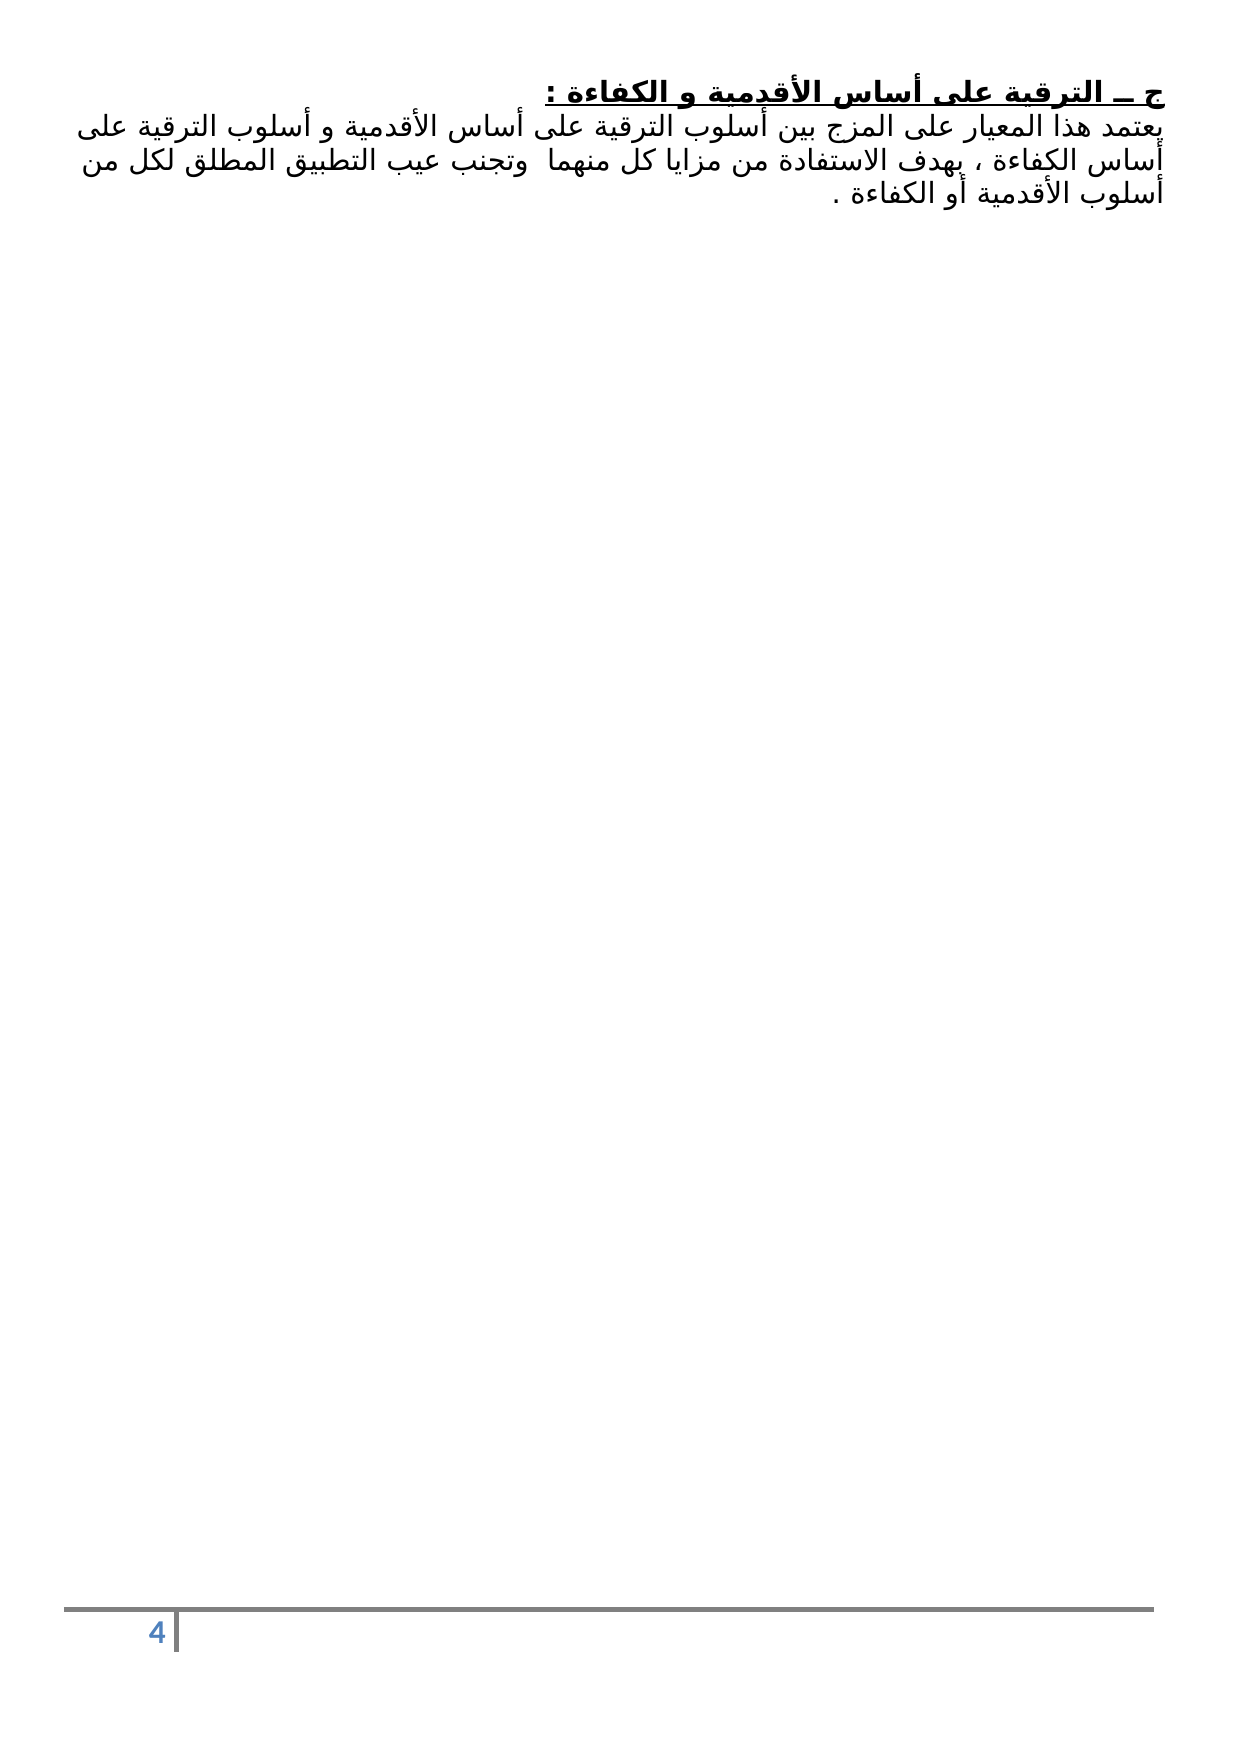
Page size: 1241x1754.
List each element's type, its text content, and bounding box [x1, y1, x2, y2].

text ج ــ الترقية على أساس الأقدمية و الكفاءة : يعتمد هذا المعيار على المزج بين أسلوب الترقية على أساس الأقدمية و أسلوب الترقية على أساس الكفاءة ، بهدف الاستفادة من مزايا كل منهما وتجنب عيب التطبيق المطلق لكل من أسلوب الأقدمية أو الكفاءة . [75, 75, 1165, 211]
